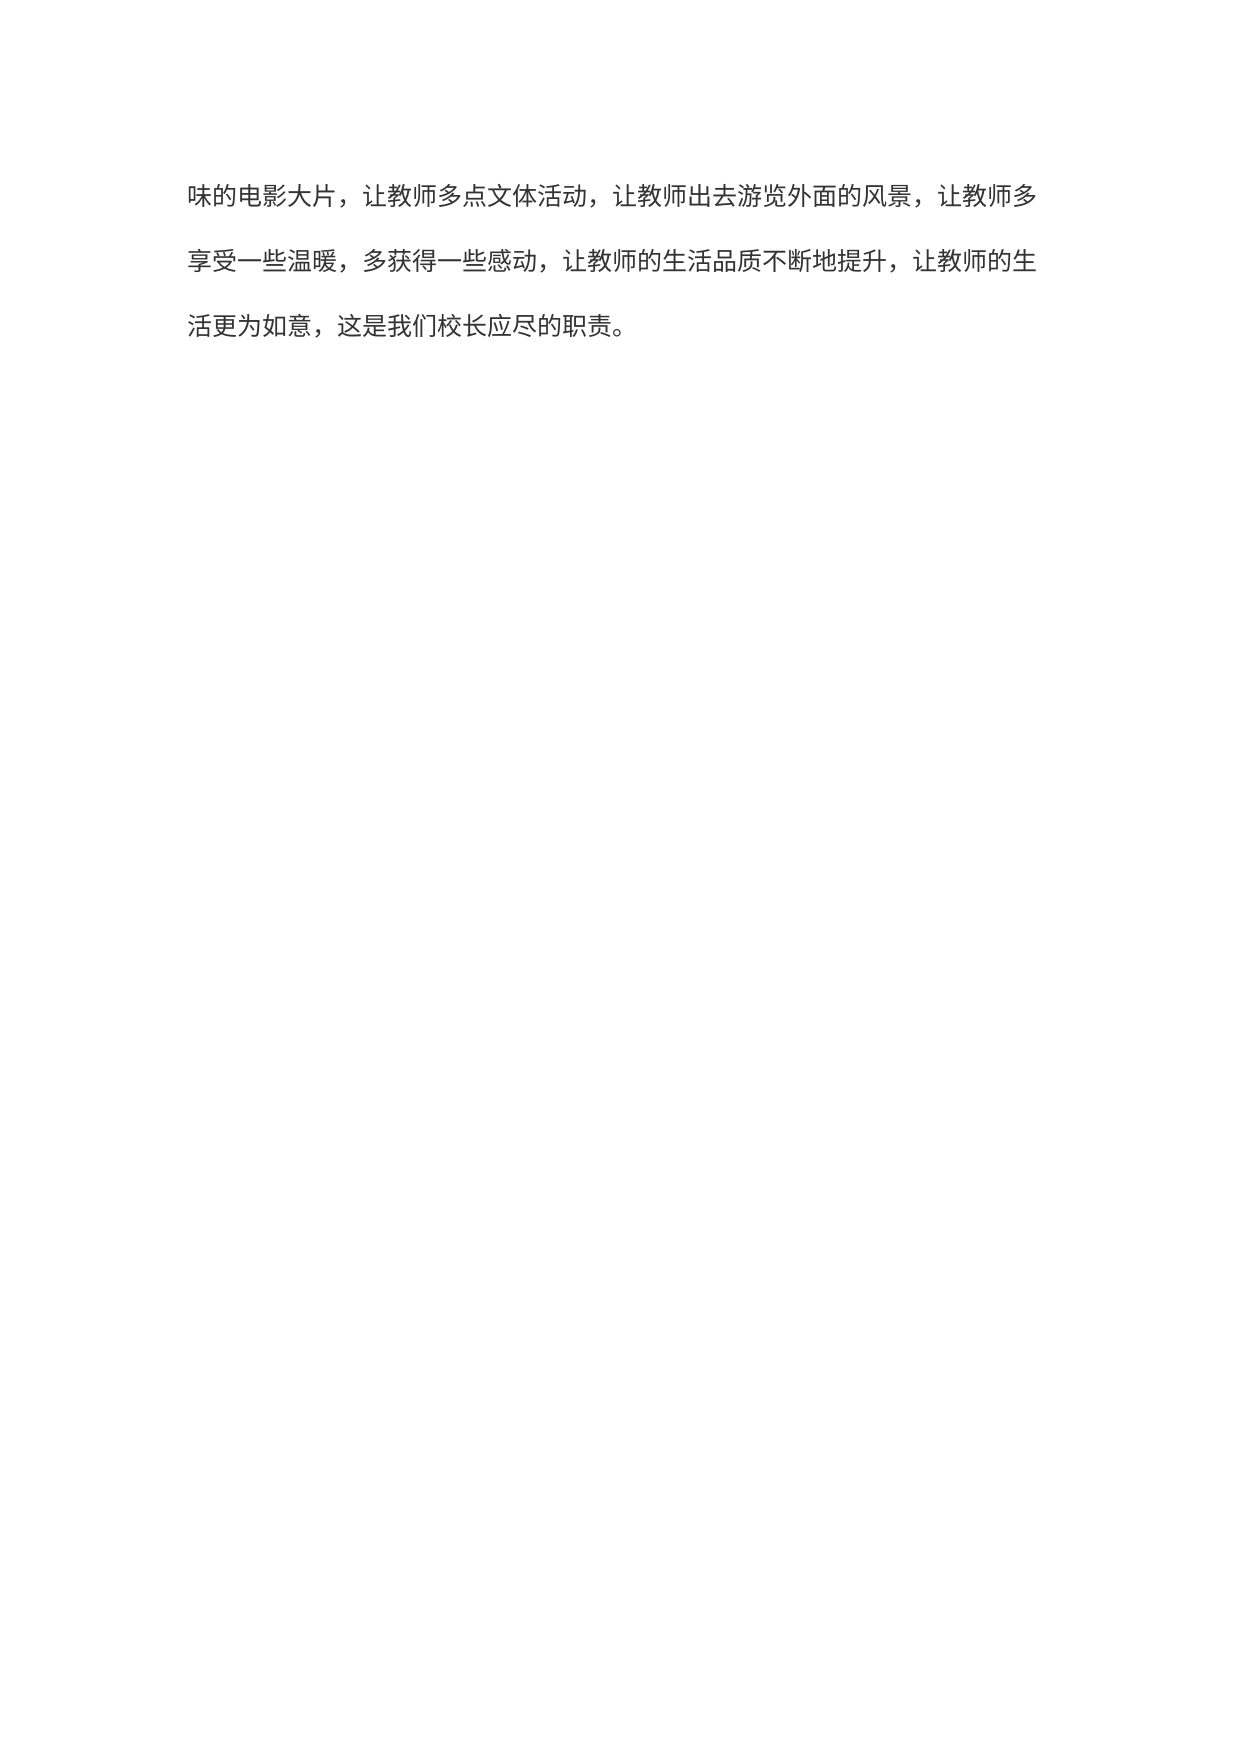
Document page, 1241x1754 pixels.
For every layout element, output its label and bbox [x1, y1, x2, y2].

text [187, 162, 1053, 357]
